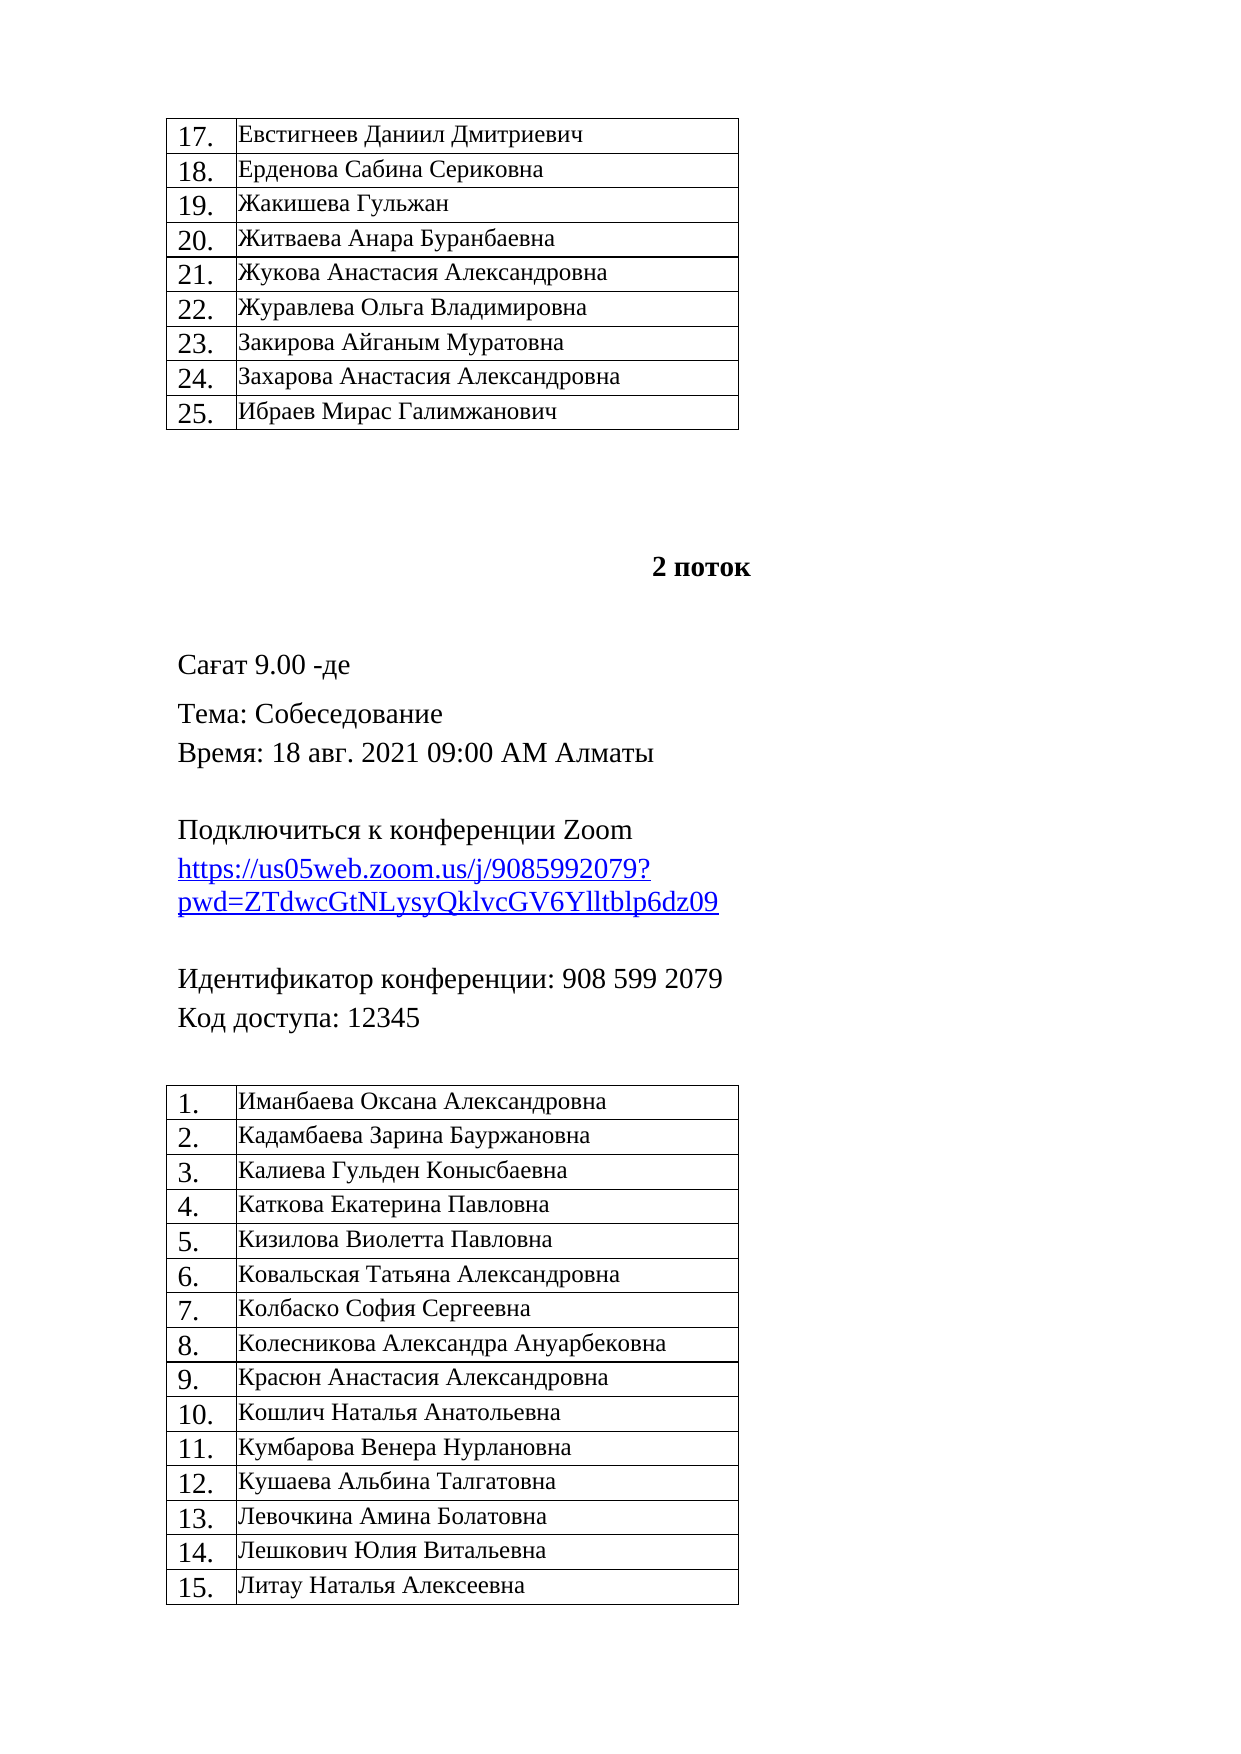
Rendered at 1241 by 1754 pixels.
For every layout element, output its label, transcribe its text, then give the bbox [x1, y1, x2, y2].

table_cell Кушаева Альбина Талгатовна [237, 1466, 738, 1500]
table_cell Захарова Анастасия Александровна [237, 361, 738, 395]
table_cell Кадамбаева Зарина Бауржановна [237, 1120, 738, 1154]
table_cell Кошлич Наталья Анатольевна [237, 1397, 738, 1431]
table_cell Жакишева Гульжан [237, 188, 738, 222]
table_cell [167, 1155, 236, 1188]
table_cell [167, 396, 236, 429]
table_cell [167, 258, 236, 291]
table_cell Лешкович Юлия Витальевна [237, 1535, 738, 1569]
table_cell [167, 1397, 236, 1431]
table_cell Евстигнеев Даниил Дмитриевич [237, 119, 738, 153]
table_cell [167, 1466, 236, 1500]
text Подключиться к конференции Zoom [177, 812, 1152, 846]
table_cell [167, 1259, 236, 1292]
text https://us05web.zoom.us/j/9085992079?pwd=ZTdwcGtNLysyQklvcGV6Ylltblp6dz09 [177, 851, 1152, 918]
table_cell Кизилова Виолетта Павловна [237, 1224, 738, 1258]
table_cell [167, 1224, 236, 1258]
table_header [167, 1086, 236, 1119]
table_cell Колесникова Александра Ануарбековна [237, 1328, 738, 1361]
text Тема: Собеседование [177, 697, 1152, 730]
table_cell Красюн Анастасия Александровна [237, 1363, 738, 1396]
table_cell Житваева Анара Буранбаевна [237, 223, 738, 256]
table_cell [167, 1190, 236, 1223]
text Код доступа: 12345 [177, 1000, 1152, 1033]
table_cell [167, 1570, 236, 1603]
table_header Иманбаева Оксана Александровна [237, 1086, 738, 1119]
table_cell [167, 223, 236, 256]
text Сағат 9.00 -де [177, 647, 1152, 681]
table_cell Калиева Гульден Конысбаевна [237, 1155, 738, 1188]
table_cell [167, 292, 236, 326]
table_cell Колбаско София Сергеевна [237, 1293, 738, 1327]
text Идентификатор конференции: 908 599 2079 [177, 961, 1152, 995]
table_cell [167, 1363, 236, 1396]
table_cell [167, 1535, 236, 1569]
table_cell [167, 1501, 236, 1534]
table_cell [167, 188, 236, 222]
table_cell Ибраев Мирас Галимжанович [237, 396, 738, 429]
text 2 поток [177, 549, 1152, 583]
table_cell [167, 361, 236, 395]
table_cell [167, 1293, 236, 1327]
table_cell Жукова Анастасия Александровна [237, 258, 738, 291]
table_cell Кумбарова Венера Нурлановна [237, 1432, 738, 1465]
table_cell [167, 327, 236, 360]
table_cell Журавлева Ольга Владимировна [237, 292, 738, 326]
table_cell Левочкина Амина Болатовна [237, 1501, 738, 1534]
table_cell [167, 1328, 236, 1361]
table_cell [167, 154, 236, 187]
table_cell Ковальская Татьяна Александровна [237, 1259, 738, 1292]
table_cell Каткова Екатерина Павловна [237, 1190, 738, 1223]
table_cell Ерденова Сабина Сериковна [237, 154, 738, 187]
table_cell Литау Наталья Алексеевна [237, 1570, 738, 1603]
table_cell [167, 1120, 236, 1154]
table_cell [167, 1432, 236, 1465]
text Время: 18 авг. 2021 09:00 AM Алматы [177, 735, 1152, 769]
table_cell [167, 119, 236, 153]
table_cell Закирова Айганым Муратовна [237, 327, 738, 360]
